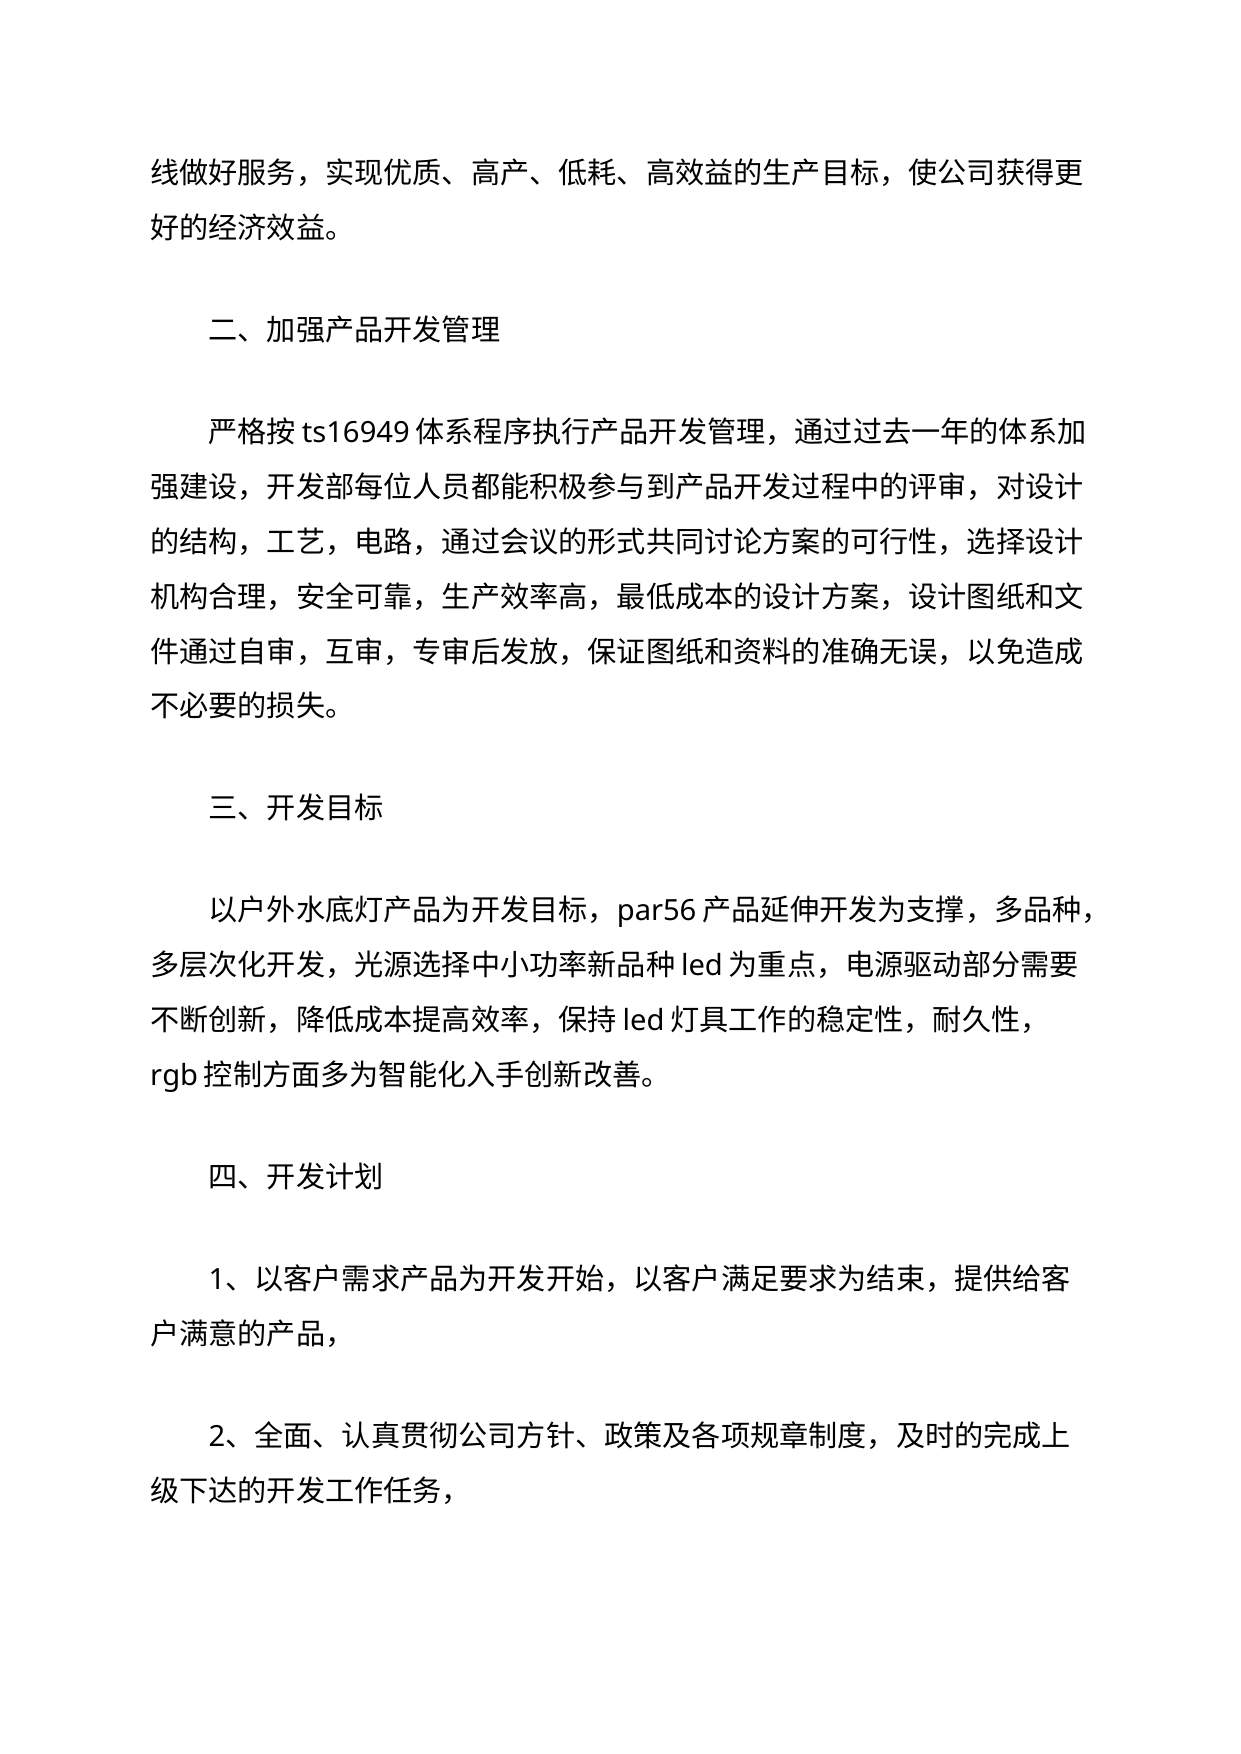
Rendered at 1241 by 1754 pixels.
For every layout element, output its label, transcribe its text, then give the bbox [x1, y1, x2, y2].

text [150, 150, 1090, 247]
text 三、开发目标 [150, 785, 1090, 827]
text 严格按ts16949体系程序执行产品开发管理，通过过去一年的体系加强建设，开发部每位人员都能积极参与到产品开发过程中的评审，对设计的结构，工艺，电路，通过会议的形式共同讨论方案的可行性，选择设计机构合理，安全可靠，生产效率高，最低成本的设计方案，设计图纸和文件通过自审，互审，专审后发放，保证图纸和资料的准确无误，以免造成不必要的损失。 [150, 408, 1090, 725]
text 2、全面、认真贯彻公司方针、政策及各项规章制度，及时的完成上级下达的开发工作任务， [150, 1412, 1090, 1509]
text 以户外水底灯产品为开发目标，par56产品延伸开发为支撑，多品种，多层次化开发，光源选择中小功率新品种led为重点，电源驱动部分需要不断创新，降低成本提高效率，保持led灯具工作的稳定性，耐久性，rgb控制方面多为智能化入手创新改善。 [150, 887, 1090, 1094]
text 四、开发计划 [150, 1153, 1090, 1196]
text 1、以客户需求产品为开发开始，以客户满足要求为结束，提供给客户满意的产品， [150, 1255, 1090, 1353]
text 二、加强产品开发管理 [150, 307, 1090, 349]
